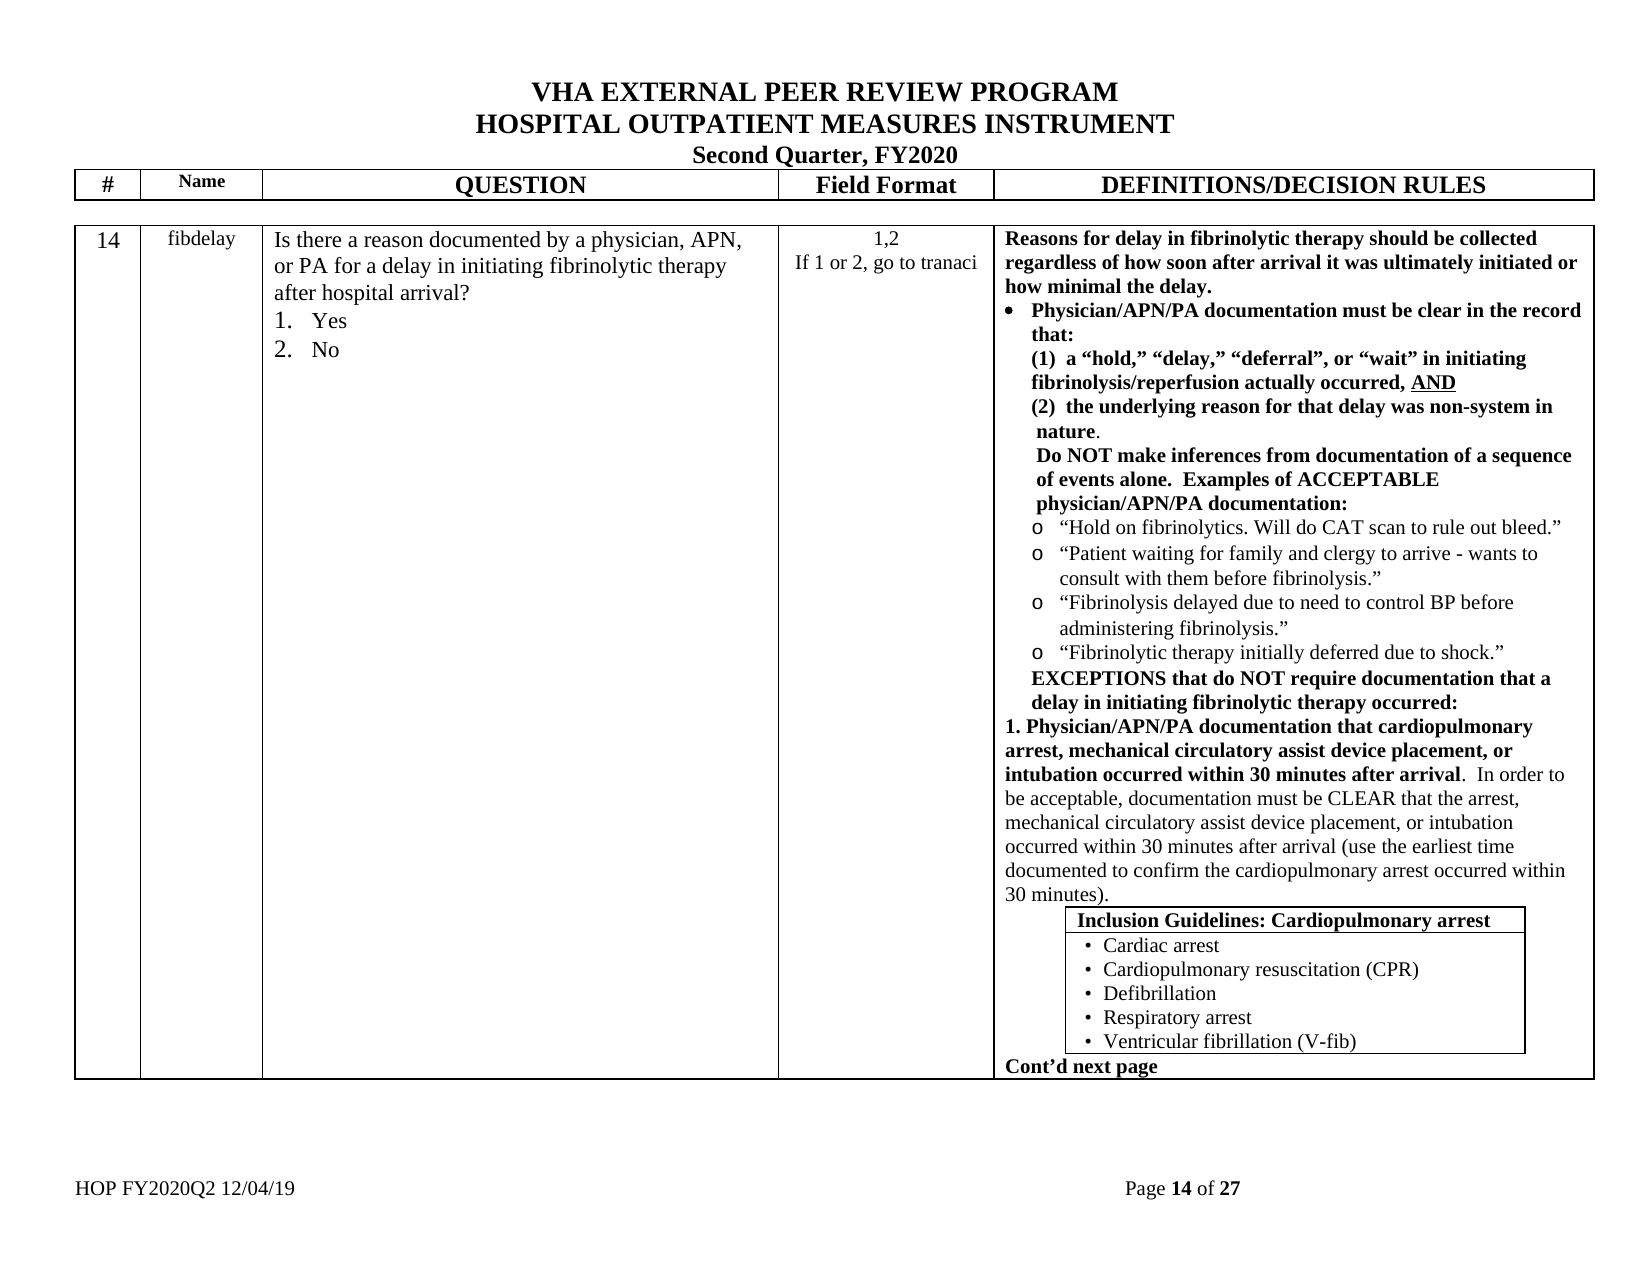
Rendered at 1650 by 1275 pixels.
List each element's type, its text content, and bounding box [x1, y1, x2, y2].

table_cell fibdelay [141, 226, 262, 1078]
table_cell 14 [76, 226, 140, 1078]
table_cell 1,2 If 1 or 2, go to tranaci [779, 226, 993, 1078]
table_cell Reasons for delay in fibrinolytic therapy should be collected regardless of how soon after arrival it was ultimately initiated or how minimal the delay. Physician/APN/PA documentation must be clear in the record that: (1) a “hold,” “delay,” “deferral”, or “wait” in initiating fibrinolysis/reperfusion actually occurred, AND (2) the underlying reason for that delay was non-system in nature. Do NOT make inferences from documentation of a sequence of events alone. Examples of ACCEPTABLE physician/APN/PA documentation: “Hold on fibrinolytics. Will do CAT scan to rule out bleed.” “Patient waiting for family and clergy to arrive - wants to consult with them before fibrinolysis.” “Fibrinolysis delayed due to need to control BP before administering fibrinolysis.” “Fibrinolytic therapy initially deferred due to shock.” EXCEPTIONS that do NOT require documentation that a delay in initiating fibrinolytic therapy occurred: 1. Physician/APN/PA documentation that cardiopulmonary arrest, mechanical circulatory assist device placement, or intubation occurred within 30 minutes after arrival. In order to be acceptable, documentation must be CLEAR that the arrest, mechanical circulatory assist device placement, or intubation occurred within 30 minutes after arrival (use the earliest time documented to confirm the cardiopulmonary arrest occurred within 30 minutes). Cont’d next page [995, 226, 1593, 1078]
table_cell Is there a reason documented by a physician, APN, or PA for a delay in initiating fibrinolytic therapy after hospital arrival? Yes No [263, 226, 778, 1078]
